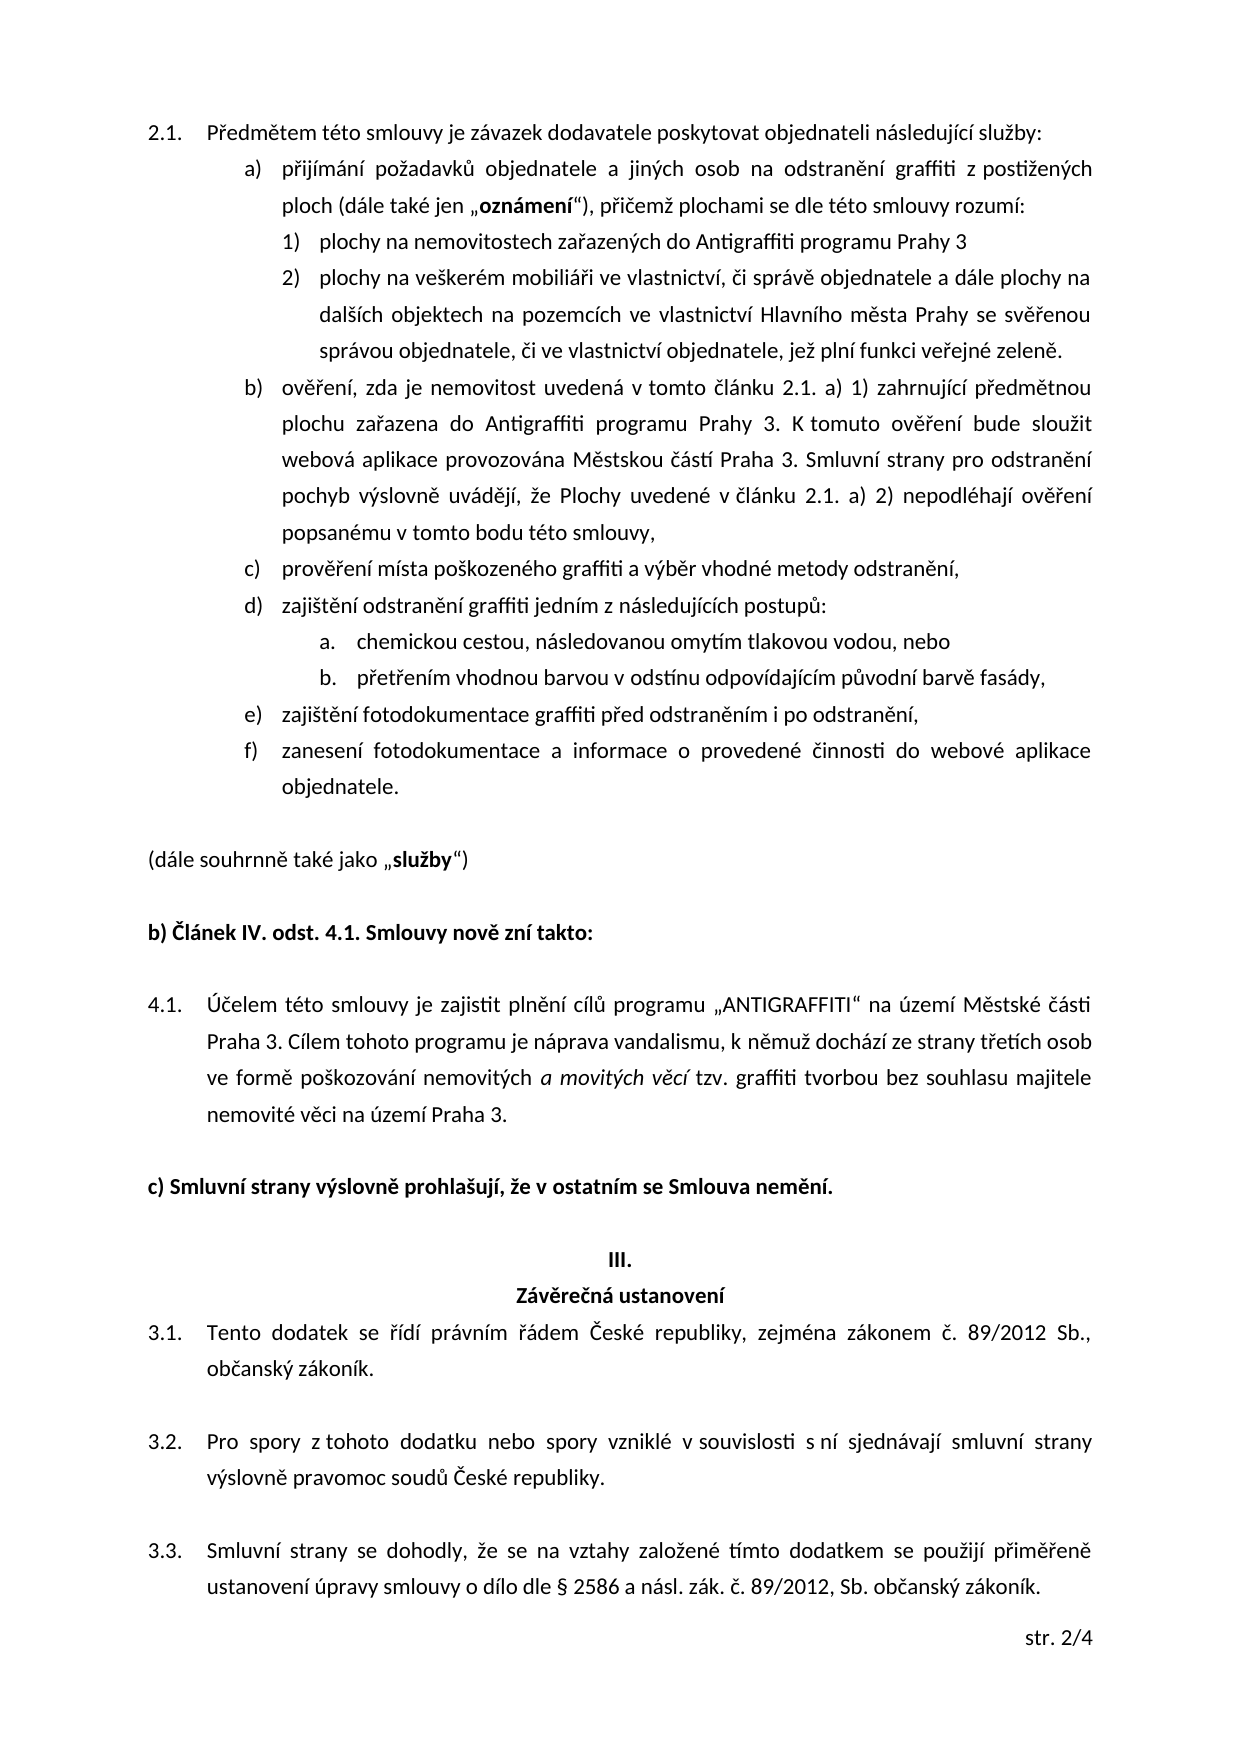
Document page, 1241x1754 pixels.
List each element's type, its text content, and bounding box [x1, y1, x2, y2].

text III. [148, 1245, 1093, 1273]
text Závěrečná ustanovení [148, 1281, 1093, 1309]
list přetřením vhodnou barvou v odstínu odpovídajícím původní barvě fasády, [319, 663, 1093, 691]
list přijímání požadavků objednatele a jiných osob na odstranění graffiti z postižených ploch (dále také jen „oznámení“), přičemž plochami se dle této smlouvy rozumí: [244, 154, 1093, 219]
list Účelem této smlouvy je zajistit plnění cílů programu „ANTIGRAFFITI“ na území Městské části Praha 3. Cílem tohoto programu je náprava vandalismu, k němuž dochází ze strany třetích osob ve formě poškozování nemovitých a movitých věcí tzv. graffiti tvorbou bez souhlasu majitele nemovité věci na území Praha 3. [148, 991, 1093, 1128]
text 3.2. Pro spory z tohoto dodatku nebo spory vzniklé v souvislosti s ní sjednávají smluvní strany výslovně pravomoc soudů České republiky. [148, 1427, 1093, 1491]
text c) Smluvní strany výslovně prohlašují, že v ostatním se Smlouva nemění. [148, 1172, 1093, 1200]
list plochy na nemovitostech zařazených do Antigraffiti programu Prahy 3 [282, 227, 1093, 255]
text 3.1. Tento dodatek se řídí právním řádem České republiky, zejména zákonem č. 89/2012 Sb., občanský zákoník. [148, 1318, 1093, 1382]
list plochy na veškerém mobiliáři ve vlastnictví, či správě objednatele a dále plochy na dalších objektech na pozemcích ve vlastnictví Hlavního města Prahy se svěřenou správou objednatele, či ve vlastnictví objednatele, jež plní funkci veřejné zeleně. [282, 263, 1093, 364]
list ověření, zda je nemovitost uvedená v tomto článku 2.1. a) 1) zahrnující předmětnou plochu zařazena do Antigraffiti programu Prahy 3. K tomuto ověření bude sloužit webová aplikace provozována Městskou částí Praha 3. Smluvní strany pro odstranění pochyb výslovně uvádějí, že Plochy uvedené v článku 2.1. a) 2) nepodléhají ověření popsanému v tomto bodu této smlouvy, [244, 373, 1093, 546]
list zajištění odstranění graffiti jedním z následujících postupů: [244, 591, 1093, 619]
list zanesení fotodokumentace a informace o provedené činnosti do webové aplikace objednatele. [244, 736, 1093, 801]
text (dále souhrnně také jako „služby“) [148, 845, 1093, 873]
list chemickou cestou, následovanou omytím tlakovou vodou, nebo [319, 627, 1093, 655]
list prověření místa poškozeného graffiti a výběr vhodné metody odstranění, [244, 554, 1093, 582]
text b) Článek IV. odst. 4.1. Smlouvy nově zní takto: [148, 918, 1093, 946]
list Předmětem této smlouvy je závazek dodavatele poskytovat objednateli následující služby: [148, 118, 1093, 146]
text 3.3. Smluvní strany se dohodly, že se na vztahy založené tímto dodatkem se použijí přiměřeně ustanovení úpravy smlouvy o dílo dle § 2586 a násl. zák. č. 89/2012, Sb. občanský zákoník. [148, 1536, 1093, 1600]
list zajištění fotodokumentace graffiti před odstraněním i po odstranění, [244, 700, 1093, 728]
